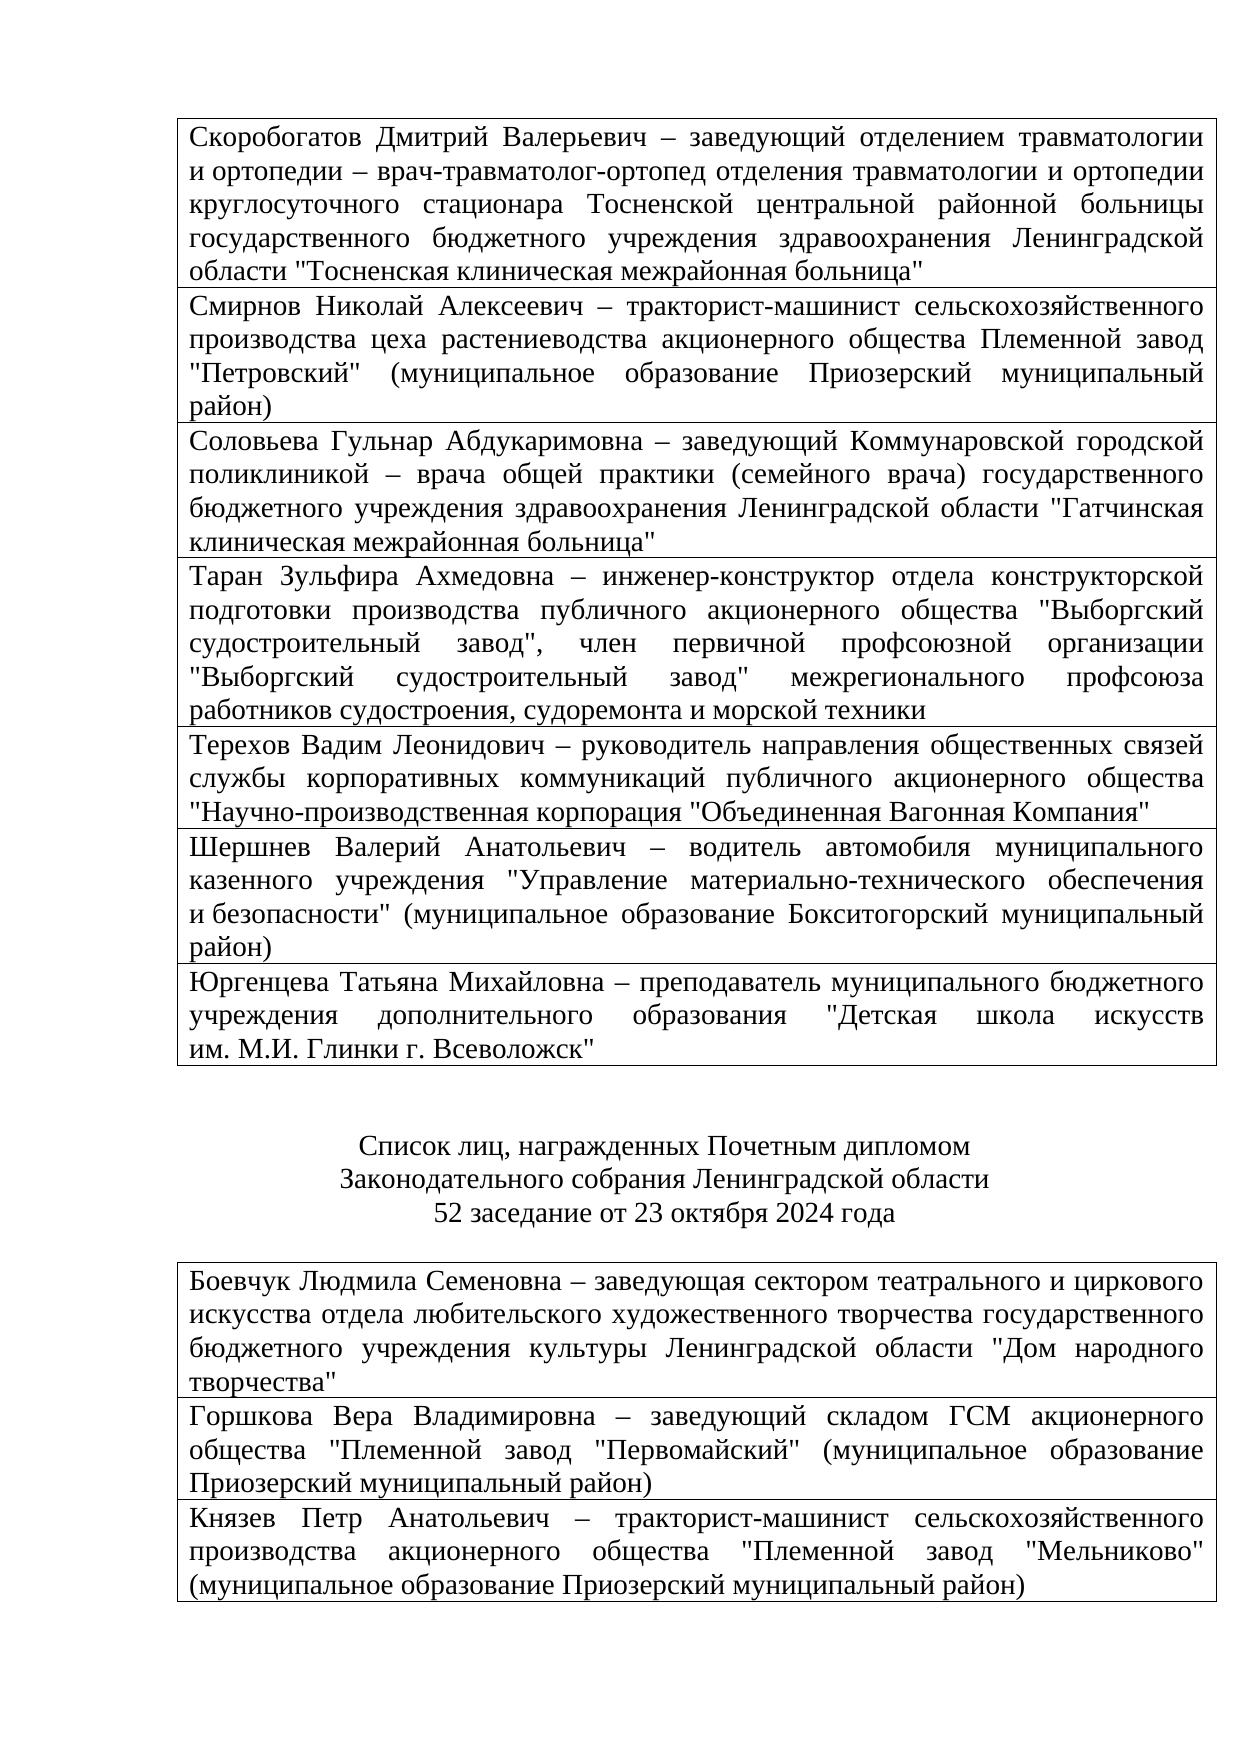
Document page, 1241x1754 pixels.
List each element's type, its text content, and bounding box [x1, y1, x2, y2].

table_cell Таран Зульфира Ахмедовна – инженер-конструктор отдела конструкторской подготовки производства публичного акционерного общества "Выборгский судостроительный завод", член первичной профсоюзной организации "Выборгский судостроительный завод" межрегионального профсоюза работников судостроения, судоремонта и морской техники [178, 558, 1216, 726]
table_cell Князев Петр Анатольевич – тракторист-машинист сельскохозяйственного производства акционерного общества "Племенной завод "Мельниково" (муниципальное образование Приозерский муниципальный район) [178, 1500, 1216, 1601]
table_cell Горшкова Вера Владимировна – заведующий складом ГСМ акционерного общества "Племенной завод "Первомайский" (муниципальное образование Приозерский муниципальный район) [178, 1398, 1216, 1499]
table_header Боевчук Людмила Семеновна – заведующая сектором театрального и циркового искусства отдела любительского художественного творчества государственного бюджетного учреждения культуры Ленинградской области "Дом народного творчества" [178, 1263, 1216, 1397]
table_cell Шершнев Валерий Анатольевич – водитель автомобиля муниципального казенного учреждения "Управление материально-технического обеспечения и безопасности" (муниципальное образование Бокситогорский муниципальный район) [178, 829, 1216, 963]
table_cell Соловьева Гульнар Абдукаримовна – заведующий Коммунаровской городской поликлиникой – врача общей практики (семейного врача) государственного бюджетного учреждения здравоохранения Ленинградской области "Гатчинская клиническая межрайонная больница" [178, 423, 1216, 557]
text Список лиц, награжденных Почетным дипломом [177, 1128, 1152, 1161]
text Законодательного собрания Ленинградской области [177, 1161, 1152, 1195]
table_cell Терехов Вадим Леонидович – руководитель направления общественных связей службы корпоративных коммуникаций публичного акционерного общества "Научно-производственная корпорация "Объединенная Вагонная Компания" [178, 727, 1216, 828]
table_cell Смирнов Николай Алексеевич – тракторист-машинист сельскохозяйственного производства цеха растениеводства акционерного общества Племенной завод "Петровский" (муниципальное образование Приозерский муниципальный район) [178, 288, 1216, 422]
table_cell Юргенцева Татьяна Михайловна – преподаватель муниципального бюджетного учреждения дополнительного образования "Детская школа искусств им. М.И. Глинки г. Всеволожск" [178, 964, 1216, 1064]
text 52 заседание от 23 октября 2024 года [177, 1195, 1152, 1228]
table_cell Скоробогатов Дмитрий Валерьевич – заведующий отделением травматологии и ортопедии – врач-травматолог-ортопед отделения травматологии и ортопедии круглосуточного стационара Тосненской центральной районной больницы государственного бюджетного учреждения здравоохранения Ленинградской области "Тосненская клиническая межрайонная больница" [178, 119, 1216, 287]
